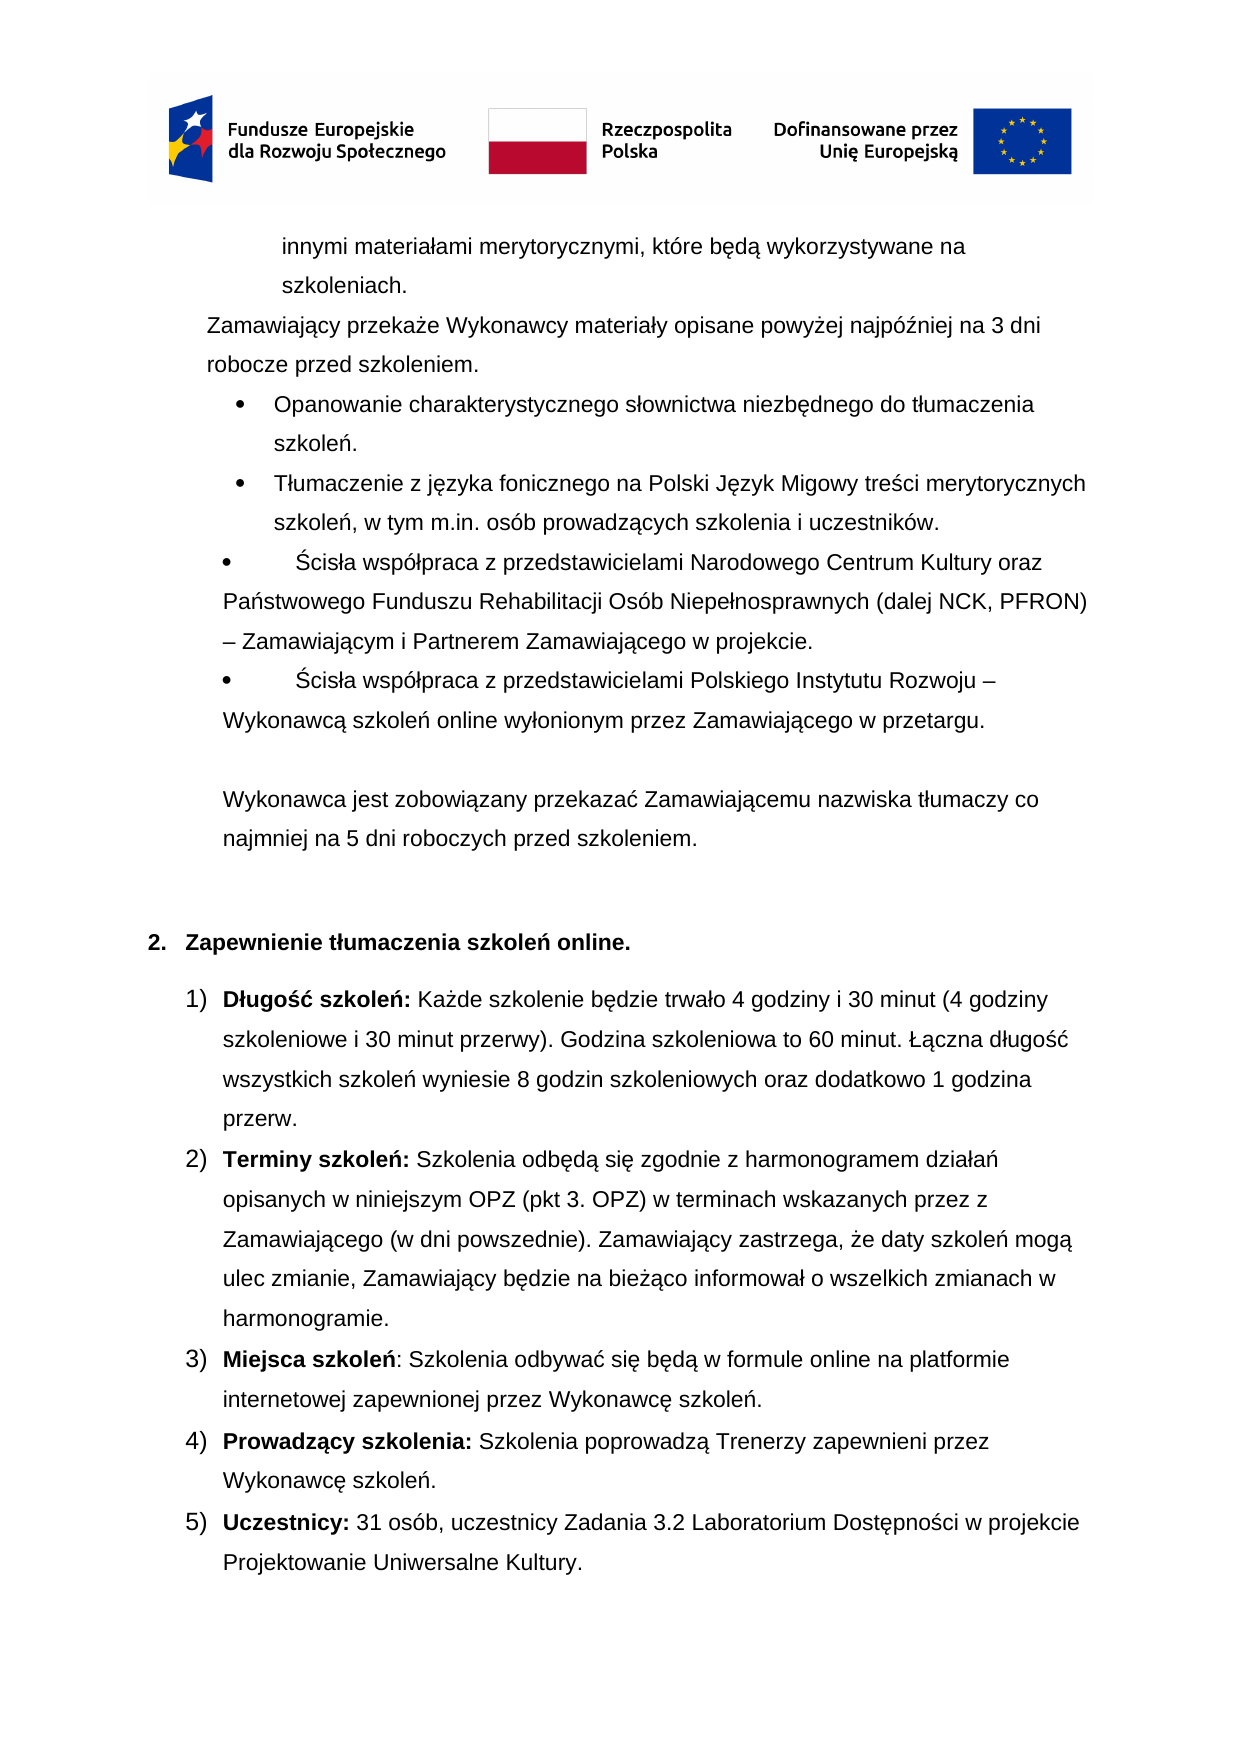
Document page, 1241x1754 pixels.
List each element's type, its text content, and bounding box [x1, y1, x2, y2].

text Zamawiający przekaże Wykonawcy materiały opisane powyżej najpóźniej na 3 dni robocze przed szkoleniem. [207, 312, 1093, 378]
text Wykonawca jest zobowiązany przekazać Zamawiającemu nazwiska tłumaczy co najmniej na 5 dni roboczych przed szkoleniem. [223, 786, 1093, 851]
list Prowadzący szkolenia: Szkolenia poprowadzą Trenerzy zapewnieni przez Wykonawcę szkoleń. [185, 1426, 1093, 1494]
list Ścisła współpraca z przedstawicielami Narodowego Centrum Kultury oraz Państwowego Funduszu Rehabilitacji Osób Niepełnosprawnych (dalej NCK, PFRON) – Zamawiającym i Partnerem Zamawiającego w projekcie. [223, 549, 1093, 654]
list Ścisła współpraca z przedstawicielami Polskiego Instytutu Rozwoju – Wykonawcą szkoleń online wyłonionym przez Zamawiającego w przetargu. [223, 667, 1093, 733]
list Uczestnicy: 31 osób, uczestnicy Zadania 3.2 Laboratorium Dostępności w projekcie Projektowanie Uniwersalne Kultury. [185, 1507, 1093, 1575]
list Tłumaczenie z języka fonicznego na Polski Język Migowy treści merytorycznych szkoleń, w tym m.in. osób prowadzących szkolenia i uczestników. [236, 470, 1093, 536]
list Opanowanie charakterystycznego słownictwa niezbędnego do tłumaczenia szkoleń. [236, 391, 1093, 457]
picture [147, 73, 1093, 204]
list Długość szkoleń: Każde szkolenie będzie trwało 4 godziny i 30 minut (4 godziny szkoleniowe i 30 minut przerwy). Godzina szkoleniowa to 60 minut. Łączna długość wszystkich szkoleń wyniesie 8 godzin szkoleniowych oraz dodatkowo 1 godzina przerw. [185, 984, 1093, 1131]
list Miejsca szkoleń: Szkolenia odbywać się będą w formule online na platformie internetowej zapewnionej przez Wykonawcę szkoleń. [185, 1344, 1093, 1412]
subtitle Zapewnienie tłumaczenia szkoleń online. [148, 929, 1093, 955]
list Terminy szkoleń: Szkolenia odbędą się zgodnie z harmonogramem działań opisanych w niniejszym OPZ (pkt 3. OPZ) w terminach wskazanych przez z Zamawiającego (w dni powszednie). Zamawiający zastrzega, że daty szkoleń mogą ulec zmianie, Zamawiający będzie na bieżąco informował o wszelkich zmianach w harmonogramie. [185, 1144, 1093, 1331]
